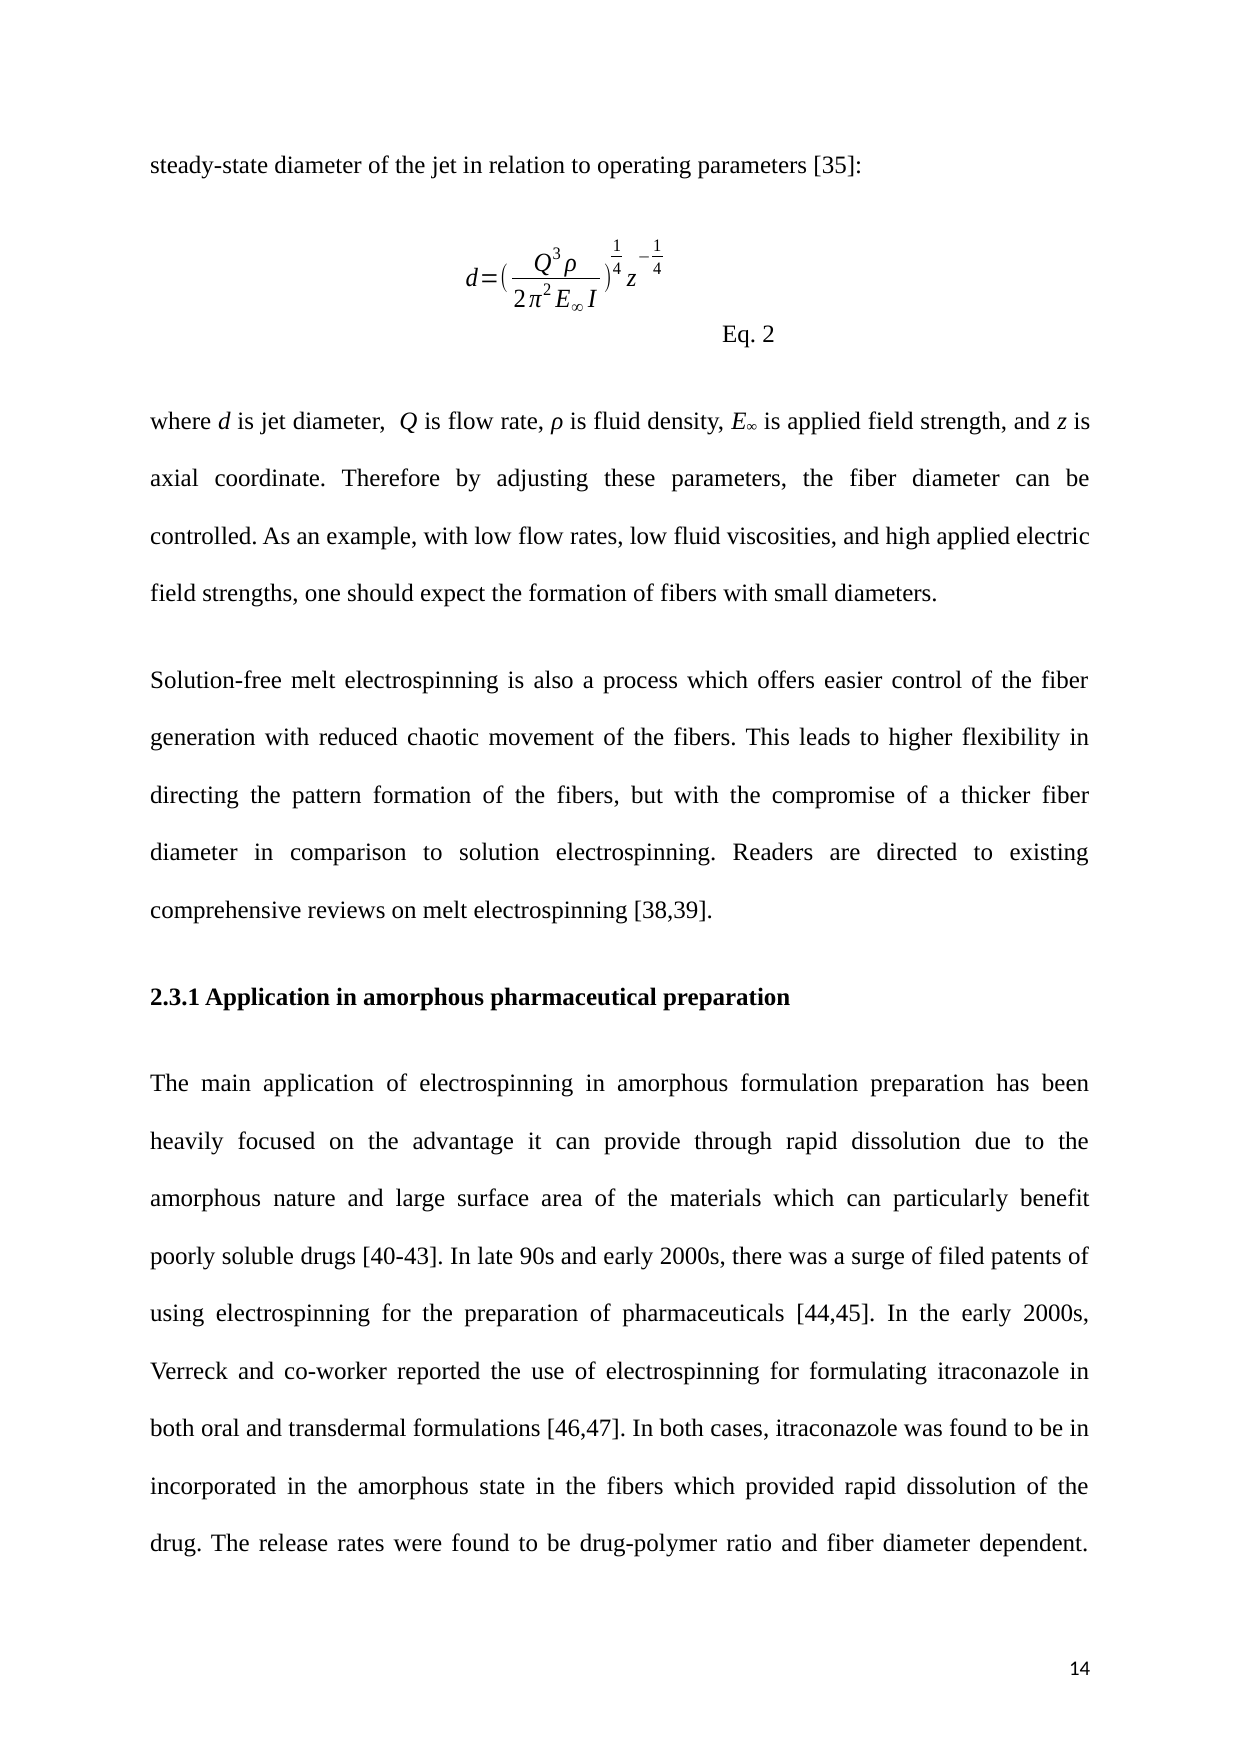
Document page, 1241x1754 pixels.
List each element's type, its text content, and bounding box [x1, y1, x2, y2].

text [150, 1068, 1090, 1557]
text where d is jet diameter, Q is flow rate, ρ is fluid density, E∞ is applied field strength, and z is axial coordinate. Therefore by adjusting these parameters, the fiber diameter can be controlled. As an example, with low flow rates, low fluid viscosities, and high applied electric field strengths, one should expect the formation of fibers with small diameters. [150, 406, 1090, 607]
text 2.3.1 Application in amorphous pharmaceutical preparation [150, 982, 1090, 1010]
text Eq. 2 [150, 237, 1090, 348]
text Solution-free melt electrospinning is also a process which offers easier control of the fiber generation with reduced chaotic movement of the fibers. This leads to higher flexibility in directing the pattern formation of the fibers, but with the compromise of a thicker fiber diameter in comparison to solution electrospinning. Readers are directed to existing comprehensive reviews on melt electrospinning [38,39]. [150, 665, 1090, 924]
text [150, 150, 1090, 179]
